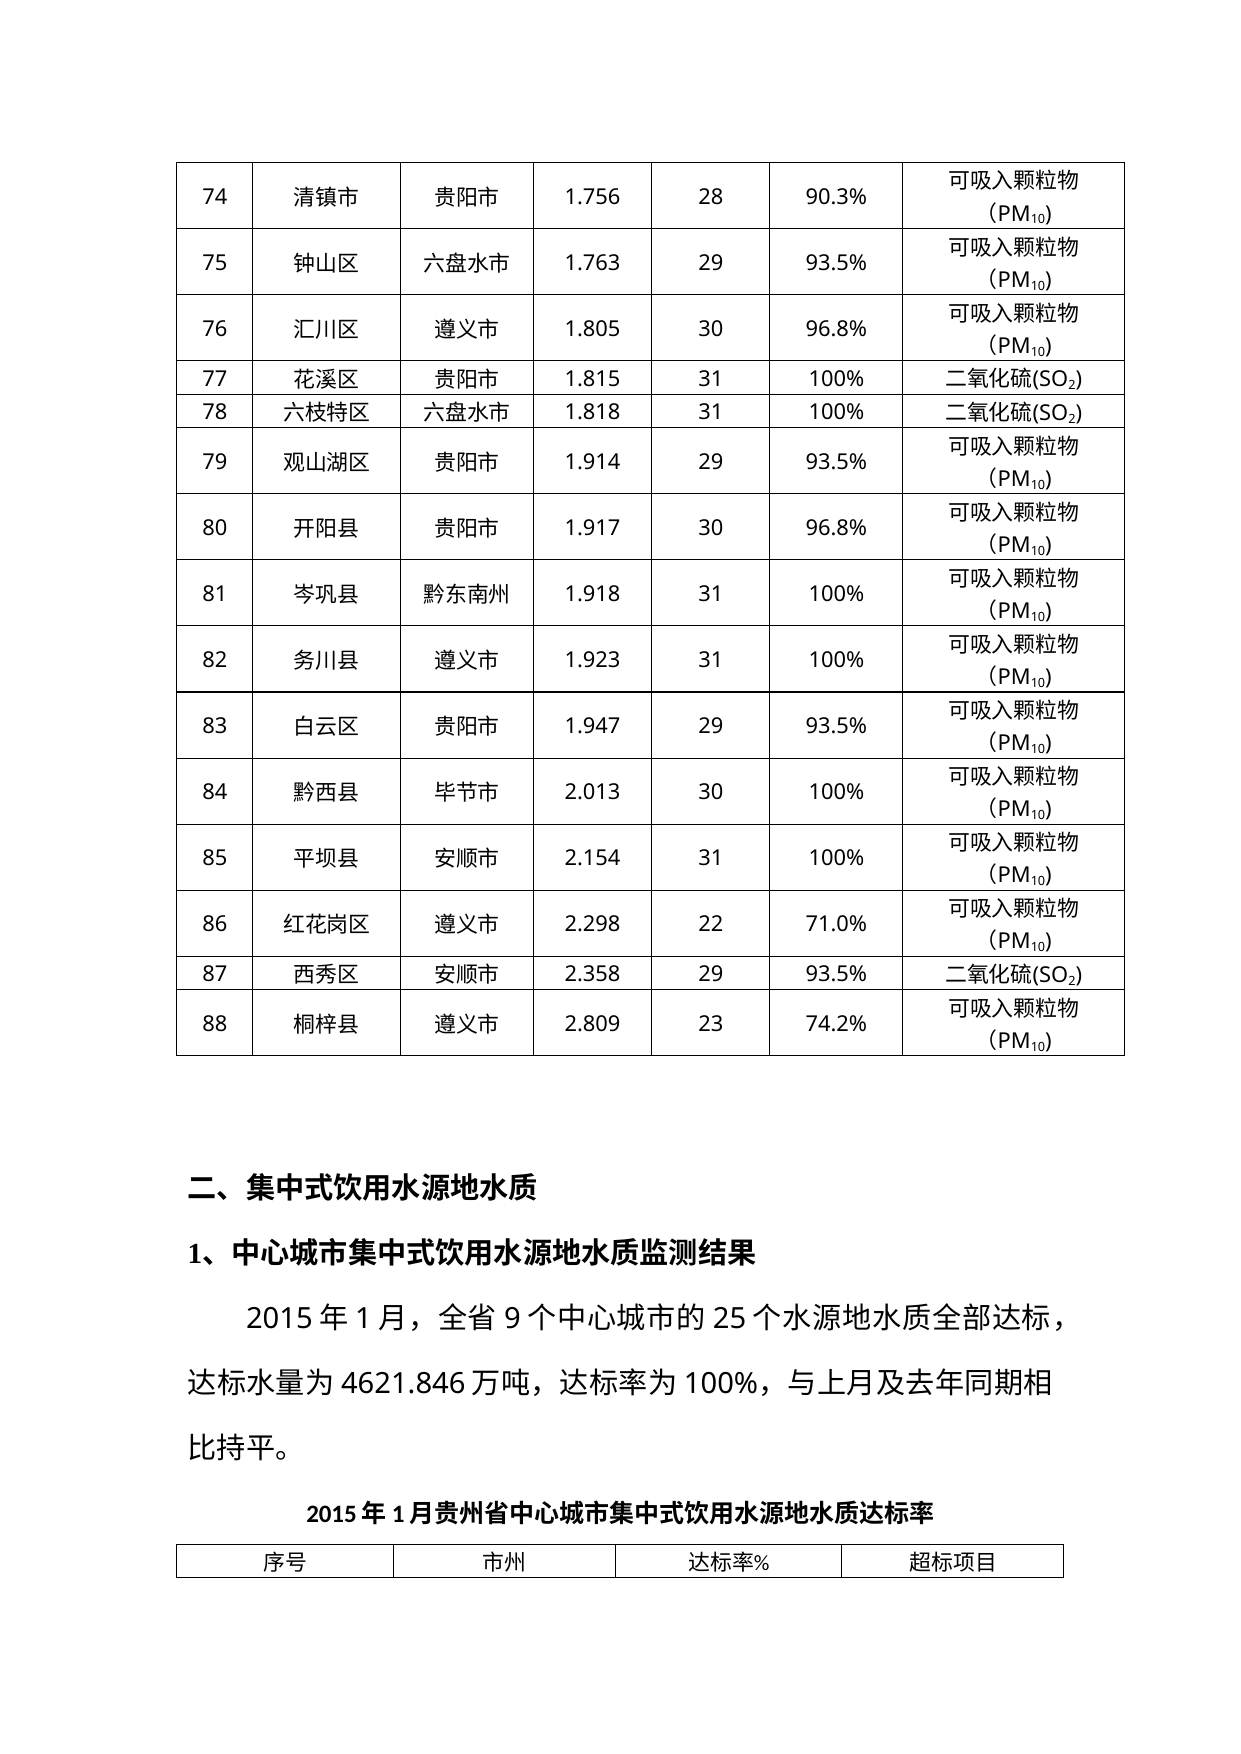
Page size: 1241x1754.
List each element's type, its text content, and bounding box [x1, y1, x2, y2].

table_cell 1.917 [534, 494, 651, 559]
table_cell 1.918 [534, 560, 651, 625]
table_cell 90.3% [770, 163, 902, 228]
table_cell 平坝县 [253, 825, 400, 889]
table_cell 84 [177, 759, 252, 823]
table_cell 可吸入颗粒物（PM10) [903, 759, 1124, 823]
table_cell 岑巩县 [253, 560, 400, 625]
table_cell 79 [177, 428, 252, 493]
table_cell 96.8% [770, 494, 902, 559]
table_cell 可吸入颗粒物（PM10) [903, 229, 1124, 294]
table_cell 可吸入颗粒物（PM10) [903, 295, 1124, 360]
table_cell 汇川区 [253, 295, 400, 360]
table_cell 贵阳市 [401, 361, 533, 394]
table_cell 93.5% [770, 428, 902, 493]
table_cell 可吸入颗粒物（PM10) [903, 494, 1124, 559]
table_cell 28 [652, 163, 769, 228]
table_cell 六盘水市 [401, 395, 533, 427]
table_cell 六盘水市 [401, 229, 533, 294]
table_cell 30 [652, 295, 769, 360]
table_cell 红花岗区 [253, 891, 400, 956]
table_cell 钟山区 [253, 229, 400, 294]
table_cell 1.914 [534, 428, 651, 493]
table_cell 82 [177, 626, 252, 691]
table_cell 30 [652, 494, 769, 559]
table_cell 1.818 [534, 395, 651, 427]
table_cell 29 [652, 957, 769, 989]
table_cell 29 [652, 229, 769, 294]
table_cell 贵阳市 [401, 494, 533, 559]
table_cell 2.298 [534, 891, 651, 956]
text 2015年1月贵州省中心城市集中式饮用水源地水质达标率 [187, 1479, 1053, 1544]
table_cell 务川县 [253, 626, 400, 691]
table_cell 2.809 [534, 990, 651, 1055]
table_cell 31 [652, 361, 769, 394]
table_cell 1.763 [534, 229, 651, 294]
table_cell 74 [177, 163, 252, 228]
table_cell 88 [177, 990, 252, 1055]
table_cell 1.805 [534, 295, 651, 360]
table_cell 29 [652, 693, 769, 757]
table_cell 可吸入颗粒物（PM10) [903, 825, 1124, 889]
table_cell 86 [177, 891, 252, 956]
table_cell 贵阳市 [401, 428, 533, 493]
table_cell 桐梓县 [253, 990, 400, 1055]
text 1、中心城市集中式饮用水源地水质监测结果 [187, 1219, 1053, 1284]
table_cell 100% [770, 395, 902, 427]
table_cell 可吸入颗粒物（PM10) [903, 626, 1124, 691]
text 二、集中式饮用水源地水质 [187, 1154, 1053, 1219]
table_cell 贵阳市 [401, 693, 533, 757]
table_cell 白云区 [253, 693, 400, 757]
table_cell 观山湖区 [253, 428, 400, 493]
table_cell 可吸入颗粒物（PM10) [903, 891, 1124, 956]
table_cell 93.5% [770, 693, 902, 757]
table_cell 安顺市 [401, 825, 533, 889]
table_cell 清镇市 [253, 163, 400, 228]
table_header 超标项目 [842, 1545, 1063, 1577]
table_cell 二氧化硫(SO2) [903, 957, 1124, 989]
table_cell 遵义市 [401, 891, 533, 956]
table_cell 2.013 [534, 759, 651, 823]
table_cell 黔西县 [253, 759, 400, 823]
table_cell 1.923 [534, 626, 651, 691]
table_cell 96.8% [770, 295, 902, 360]
table_cell 29 [652, 428, 769, 493]
table_cell 开阳县 [253, 494, 400, 559]
table_cell 78 [177, 395, 252, 427]
table_cell 74.2% [770, 990, 902, 1055]
table_cell 100% [770, 825, 902, 889]
table_cell 30 [652, 759, 769, 823]
table_cell 100% [770, 361, 902, 394]
table_cell 100% [770, 759, 902, 823]
table_cell 1.756 [534, 163, 651, 228]
table_cell 可吸入颗粒物（PM10) [903, 428, 1124, 493]
table_cell 23 [652, 990, 769, 1055]
table_cell 100% [770, 626, 902, 691]
table_cell 85 [177, 825, 252, 889]
table_cell 31 [652, 395, 769, 427]
table_header 序号 [177, 1545, 393, 1577]
table_cell 可吸入颗粒物（PM10) [903, 693, 1124, 757]
table_cell 77 [177, 361, 252, 394]
table_cell 1.947 [534, 693, 651, 757]
table_cell 83 [177, 693, 252, 757]
table_cell 2.358 [534, 957, 651, 989]
table_cell 黔东南州 [401, 560, 533, 625]
table_cell 贵阳市 [401, 163, 533, 228]
table_cell 花溪区 [253, 361, 400, 394]
table_cell 87 [177, 957, 252, 989]
table_header 市州 [394, 1545, 615, 1577]
table_cell 31 [652, 626, 769, 691]
table_cell 可吸入颗粒物（PM10) [903, 560, 1124, 625]
table_cell 毕节市 [401, 759, 533, 823]
table_cell 二氧化硫(SO2) [903, 361, 1124, 394]
table_cell 2.154 [534, 825, 651, 889]
table_cell 安顺市 [401, 957, 533, 989]
table_cell 六枝特区 [253, 395, 400, 427]
table_cell 遵义市 [401, 295, 533, 360]
table_cell 31 [652, 825, 769, 889]
table_cell 100% [770, 560, 902, 625]
table_cell 75 [177, 229, 252, 294]
table_cell 遵义市 [401, 990, 533, 1055]
table_cell 二氧化硫(SO2) [903, 395, 1124, 427]
table_cell 93.5% [770, 229, 902, 294]
table_cell 76 [177, 295, 252, 360]
table_cell 71.0% [770, 891, 902, 956]
table_header 达标率% [616, 1545, 841, 1577]
table_cell 22 [652, 891, 769, 956]
table_cell 31 [652, 560, 769, 625]
table_cell 93.5% [770, 957, 902, 989]
table_cell 可吸入颗粒物（PM10) [903, 990, 1124, 1055]
table_cell 1.815 [534, 361, 651, 394]
table_cell 81 [177, 560, 252, 625]
table_cell 西秀区 [253, 957, 400, 989]
table_cell 80 [177, 494, 252, 559]
table_cell 可吸入颗粒物（PM10) [903, 163, 1124, 228]
text 2015年1月，全省9个中心城市的25个水源地水质全部达标，达标水量为4621.846万吨，达标率为100%，与上月及去年同期相比持平。 [187, 1284, 1053, 1479]
table_cell 遵义市 [401, 626, 533, 691]
